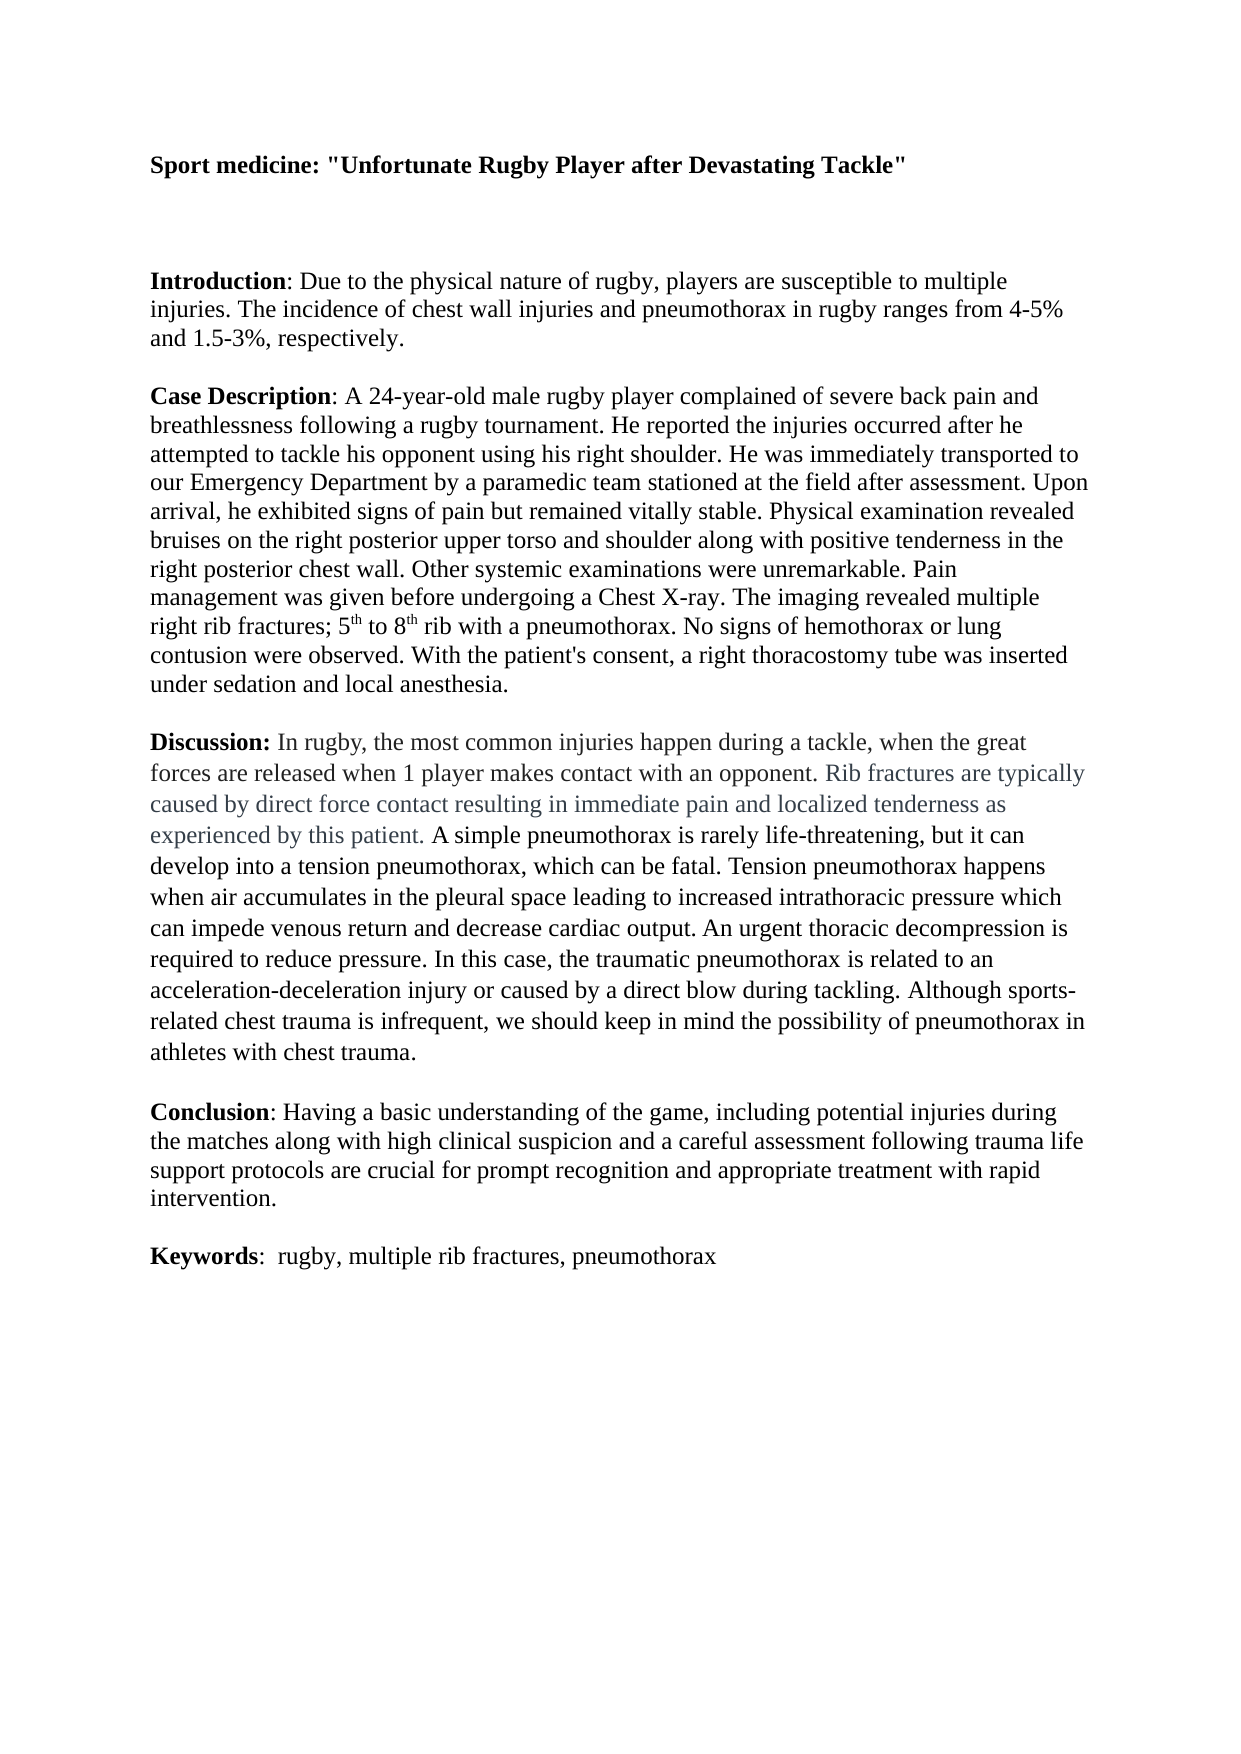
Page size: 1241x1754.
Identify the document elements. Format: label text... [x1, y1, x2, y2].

text Conclusion: Having a basic understanding of the game, including potential injuries during the matches along with high clinical suspicion and a careful assessment following trauma life support protocols are crucial for prompt recognition and appropriate treatment with rapid intervention. [150, 1097, 1090, 1212]
text Case Description: A 24-year-old male rugby player complained of severe back pain and breathlessness following a rugby tournament. He reported the injuries occurred after he attempted to tackle his opponent using his right shoulder. He was immediately transported to our Emergency Department by a paramedic team stationed at the field after assessment. Upon arrival, he exhibited signs of pain but remained vitally stable. Physical examination revealed bruises on the right posterior upper torso and shoulder along with positive tenderness in the right posterior chest wall. Other systemic examinations were unremarkable. Pain management was given before undergoing a Chest X-ray. The imaging revealed multiple right rib fractures; 5th to 8th rib with a pneumothorax. No signs of hemothorax or lung contusion were observed. With the patient's consent, a right thoracostomy tube was inserted under sedation and local anesthesia. [150, 381, 1090, 697]
text Introduction: Due to the physical nature of rugby, players are susceptible to multiple injuries. The incidence of chest wall injuries and pneumothorax in rugby ranges from 4-5% and 1.5-3%, respectively. [150, 266, 1090, 352]
text Keywords: rugby, multiple rib fractures, pneumothorax [150, 1241, 1090, 1270]
text Sport medicine: "Unfortunate Rugby Player after Devastating Tackle" [150, 150, 1090, 179]
text Discussion: In rugby, the most common injuries happen during a tackle, when the great forces are released when 1 player makes contact with an opponent. Rib fractures are typically caused by direct force contact resulting in immediate pain and localized tenderness as experienced by this patient. A simple pneumothorax is rarely life-threatening, but it can develop into a tension pneumothorax, which can be fatal. Tension pneumothorax happens when air accumulates in the pleural space leading to increased intrathoracic pressure which can impede venous return and decrease cardiac output. An urgent thoracic decompression is required to reduce pressure. In this case, the traumatic pneumothorax is related to an acceleration-deceleration injury or caused by a direct blow during tackling. Although sports-related chest trauma is infrequent, we should keep in mind the possibility of pneumothorax in athletes with chest trauma. [150, 727, 1090, 1066]
